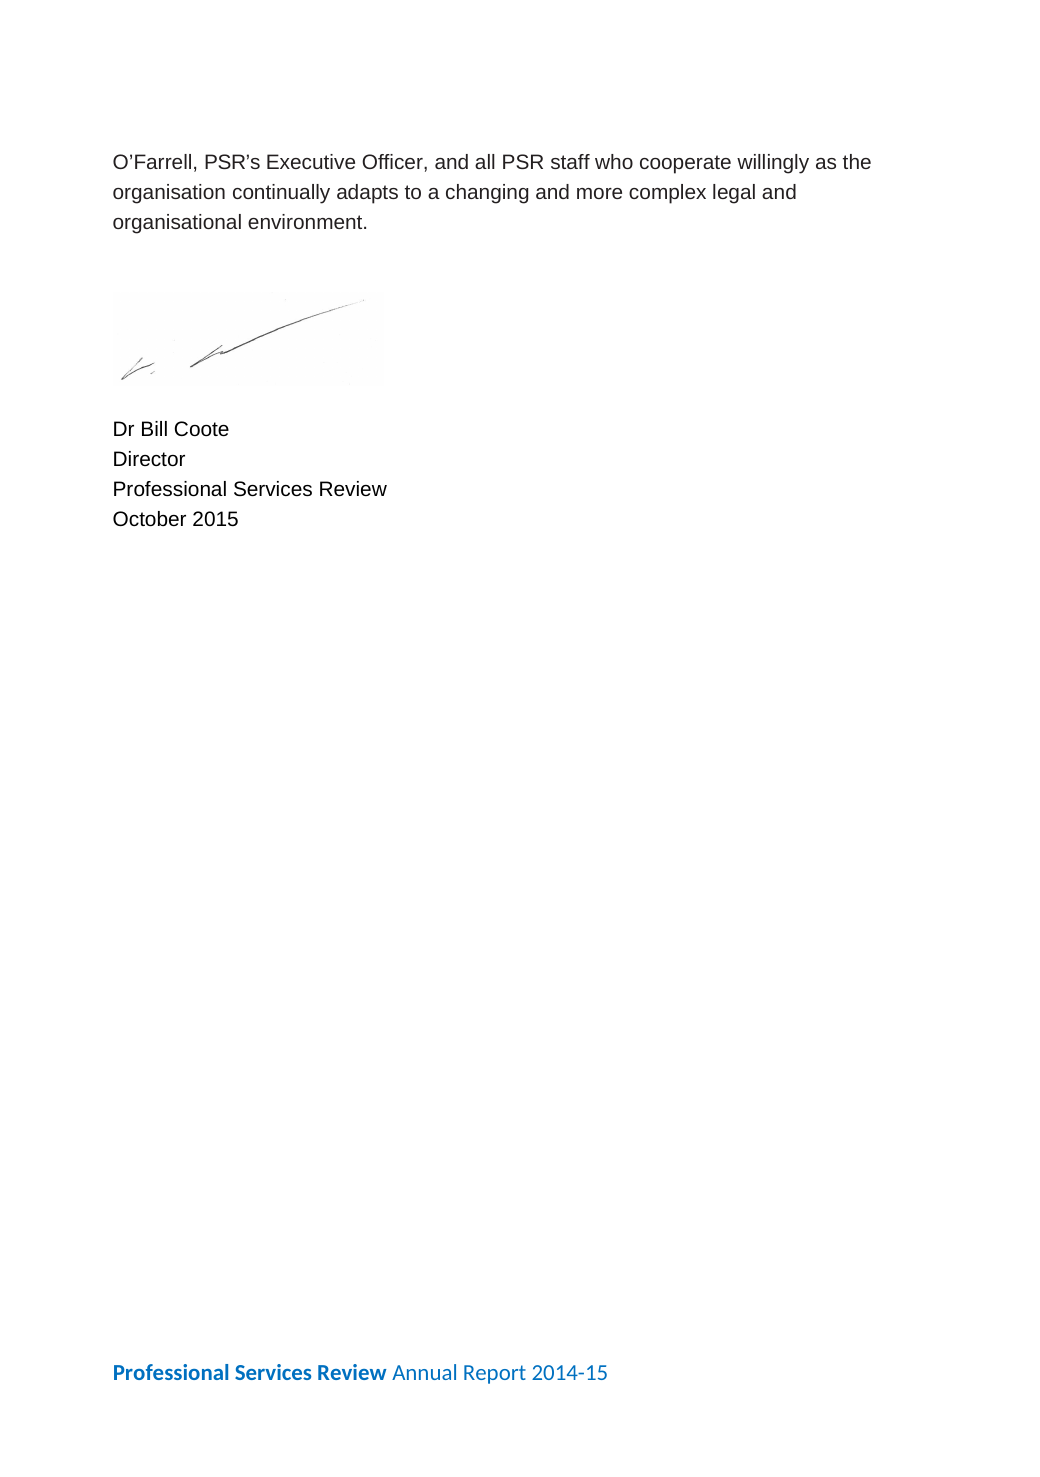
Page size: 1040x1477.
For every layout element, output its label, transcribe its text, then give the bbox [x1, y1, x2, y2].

picture [112, 292, 385, 386]
text October 2015 [112, 507, 408, 531]
text Dr Bill Coote [112, 417, 408, 441]
text Professional Services Review [112, 477, 408, 501]
text Director [112, 447, 408, 471]
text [112, 150, 927, 234]
